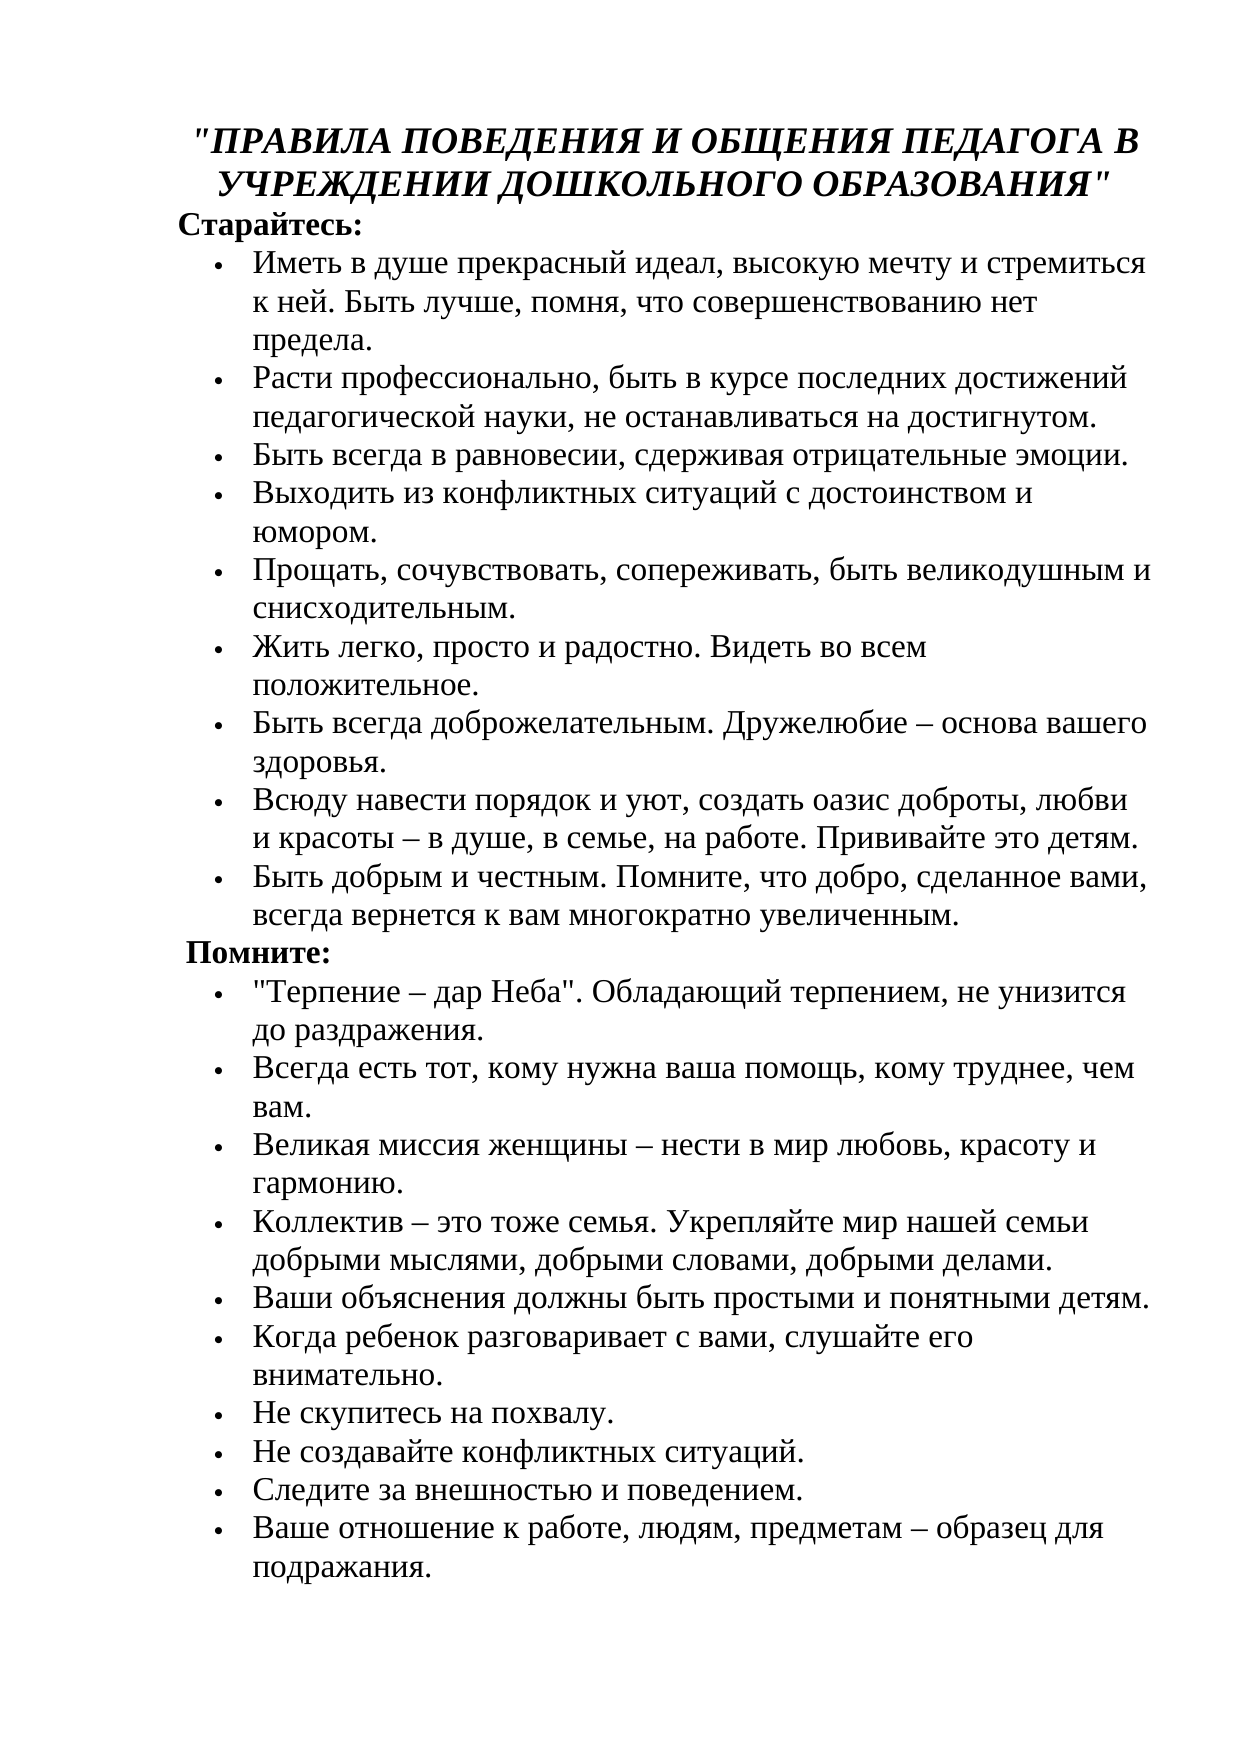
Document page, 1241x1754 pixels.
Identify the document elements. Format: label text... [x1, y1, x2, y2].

list "Терпение – дар Неба". Обладающий терпением, не унизится до раздражения. [215, 971, 1152, 1048]
list Великая миссия женщины – нести в мир любовь, красоту и гармонию. [215, 1124, 1152, 1201]
list Ваши объяснения должны быть простыми и понятными детям. [215, 1278, 1152, 1316]
list Всюду навести порядок и уют, создать оазис доброты, любви и красоты – в душе, в семье, на работе. Прививайте это детям. [215, 779, 1152, 856]
list Коллектив – это тоже семья. Укрепляйте мир нашей семьи добрыми мыслями, добрыми словами, добрыми делами. [215, 1201, 1152, 1278]
list Прощать, сочувствовать, сопереживать, быть великодушным и снисходительным. [215, 549, 1152, 626]
text Старайтесь: [177, 204, 1152, 243]
list Быть всегда в равновесии, сдерживая отрицательные эмоции. [215, 434, 1152, 473]
list Быть всегда доброжелательным. Дружелюбие – основа вашего здоровья. [215, 703, 1152, 779]
list Не скупитесь на похвалу. [215, 1393, 1152, 1431]
list Следите за внешностью и поведением. [215, 1469, 1152, 1508]
list Быть добрым и честным. Помните, что добро, сделанное вами, всегда вернется к вам многократно увеличенным. [215, 856, 1152, 933]
list Жить легко, просто и радостно. Видеть во всем положительное. [215, 626, 1152, 703]
list Иметь в душе прекрасный идеал, высокую мечту и стремиться к ней. Быть лучше, помня, что совершенствованию нет предела. [215, 243, 1152, 358]
list Всегда есть тот, кому нужна ваша помощь, кому труднее, чем вам. [215, 1048, 1152, 1124]
list Выходить из конфликтных ситуаций с достоинством и юмором. [215, 473, 1152, 549]
text Помните: [177, 933, 1152, 971]
text "ПРАВИЛА ПОВЕДЕНИЯ И ОБЩЕНИЯ ПЕДАГОГА В УЧРЕЖДЕНИИ ДОШКОЛЬНОГО ОБРАЗОВАНИЯ" [177, 118, 1152, 204]
list Ваше отношение к работе, людям, предметам – образец для подражания. [215, 1508, 1152, 1584]
list Расти профессионально, быть в курсе последних достижений педагогической науки, не останавливаться на достигнутом. [215, 358, 1152, 434]
list Когда ребенок разговаривает с вами, слушайте его внимательно. [215, 1316, 1152, 1393]
list Не создавайте конфликтных ситуаций. [215, 1431, 1152, 1469]
